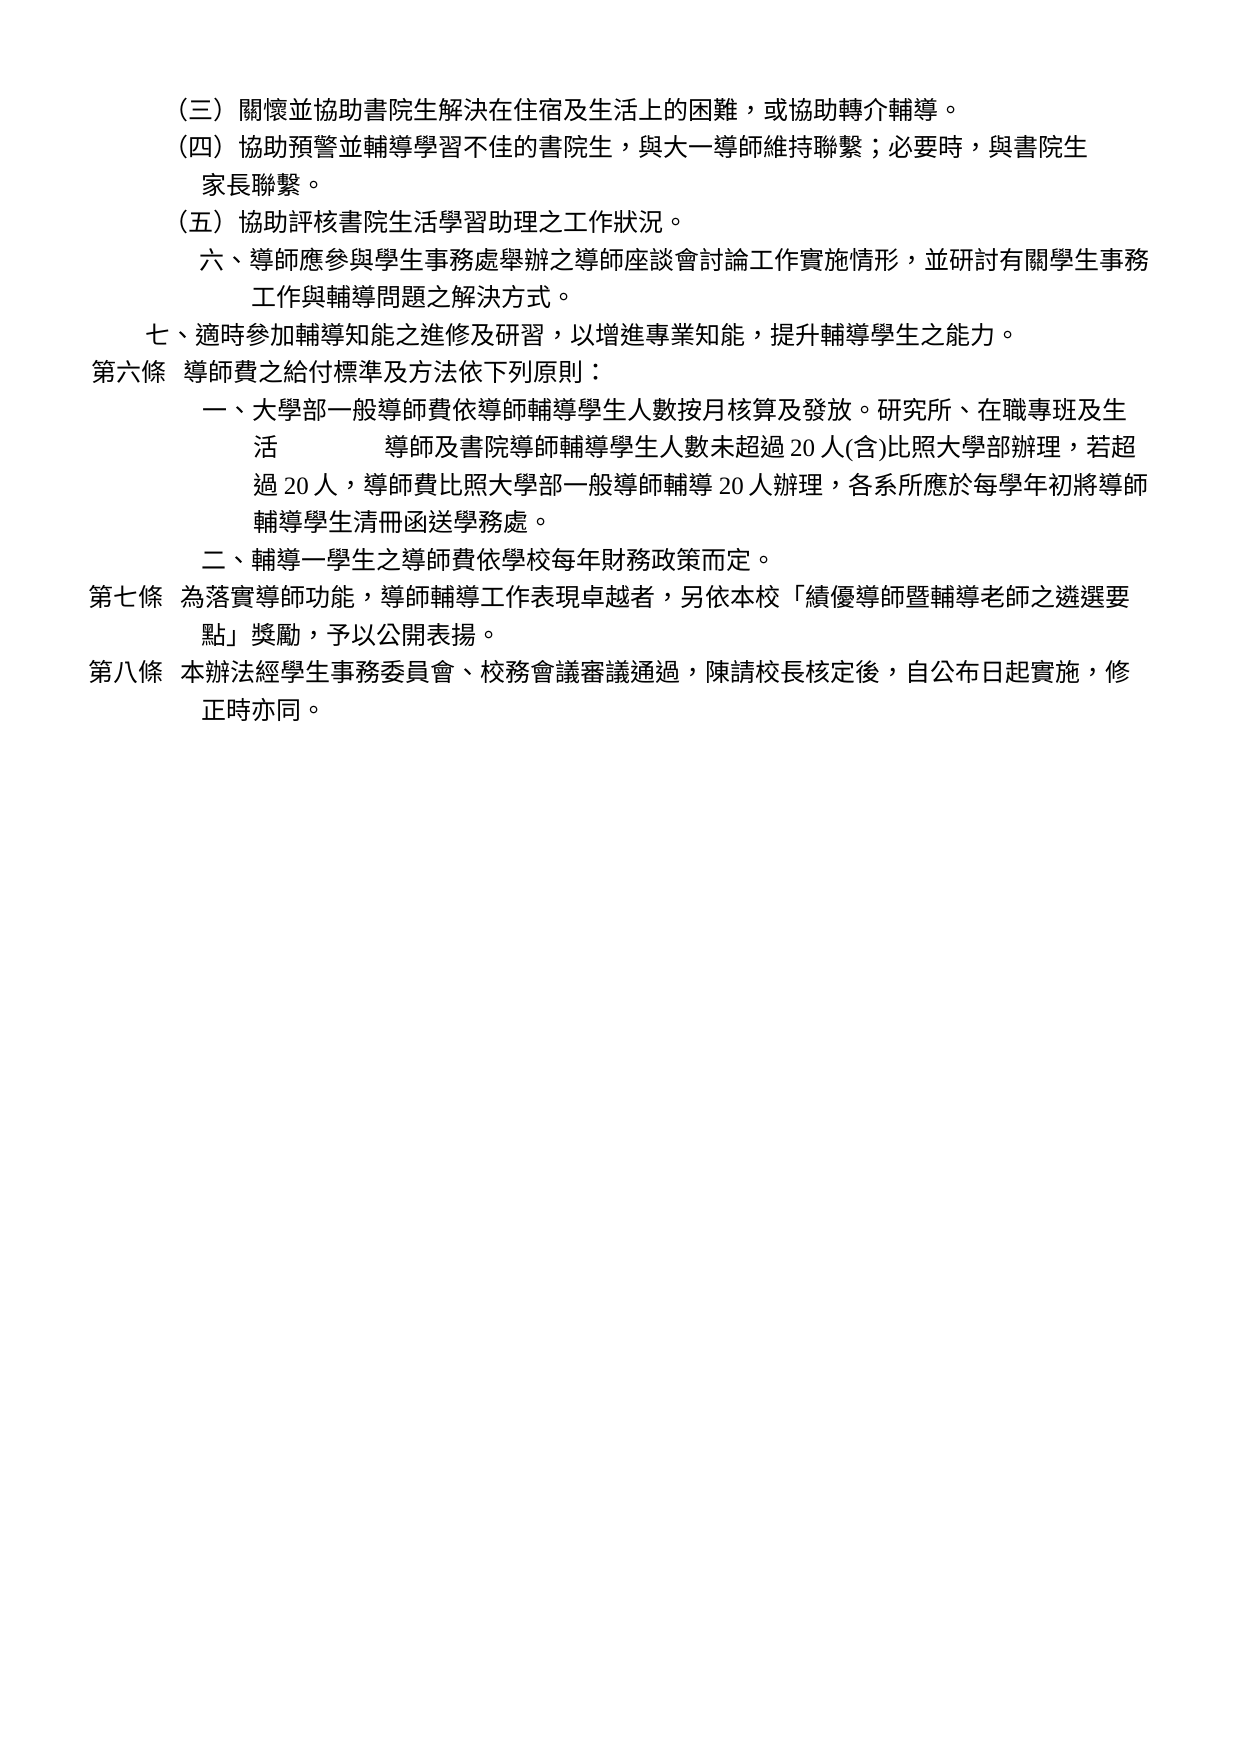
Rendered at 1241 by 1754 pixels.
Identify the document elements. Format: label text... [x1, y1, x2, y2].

text 一、大學部一般導師費依導師輔導學生人數按月核算及發放。研究所、在職專班及生活 導師及書院導師輔導學生人數未超過20人(含)比照大學部辦理，若超過20人，導師費比照大學部一般導師輔導20人辦理，各系所應於每學年初將導師輔導學生清冊函送學務處。 [202, 389, 1152, 539]
text 第七條 為落實導師功能，導師輔導工作表現卓越者，另依本校「績優導老師之遴選要點」獎勵，予以公開表揚。 [89, 577, 1152, 652]
text 第八條 本辦法經學生事務委員會、校務會議審議通過，陳請校長核定後，自公布日起實施，修正時亦同。 [89, 652, 1152, 727]
text 七、適時參加輔導知能之進修及研習，以增進專業知能，提升輔導學生之能力。 [89, 314, 1152, 352]
text 第六條 導師費之給付標準及方法依下列原則： [91, 352, 1149, 389]
text （四）協助預警並輔導學習不佳的書院生，與大一導師維持聯繫；必要時，與書院生 [89, 127, 1152, 164]
text 六、導師應參與學生事務處舉辦之導師座談會討論工作實施情形，並研討有關學生事務工作與輔導問題之解決方式。 [199, 239, 1152, 314]
text 家長聯繫。 [89, 164, 1152, 202]
text 二、輔導一學生之導師費依學校每年財務政策而定。 [201, 539, 1152, 577]
text （五）協助評核書院生活學習助理之工作狀況。 [89, 202, 1152, 239]
text （三）關懷並協助書院生解決在住宿及生活上的困難，或協助轉介輔導。 [89, 89, 1152, 127]
